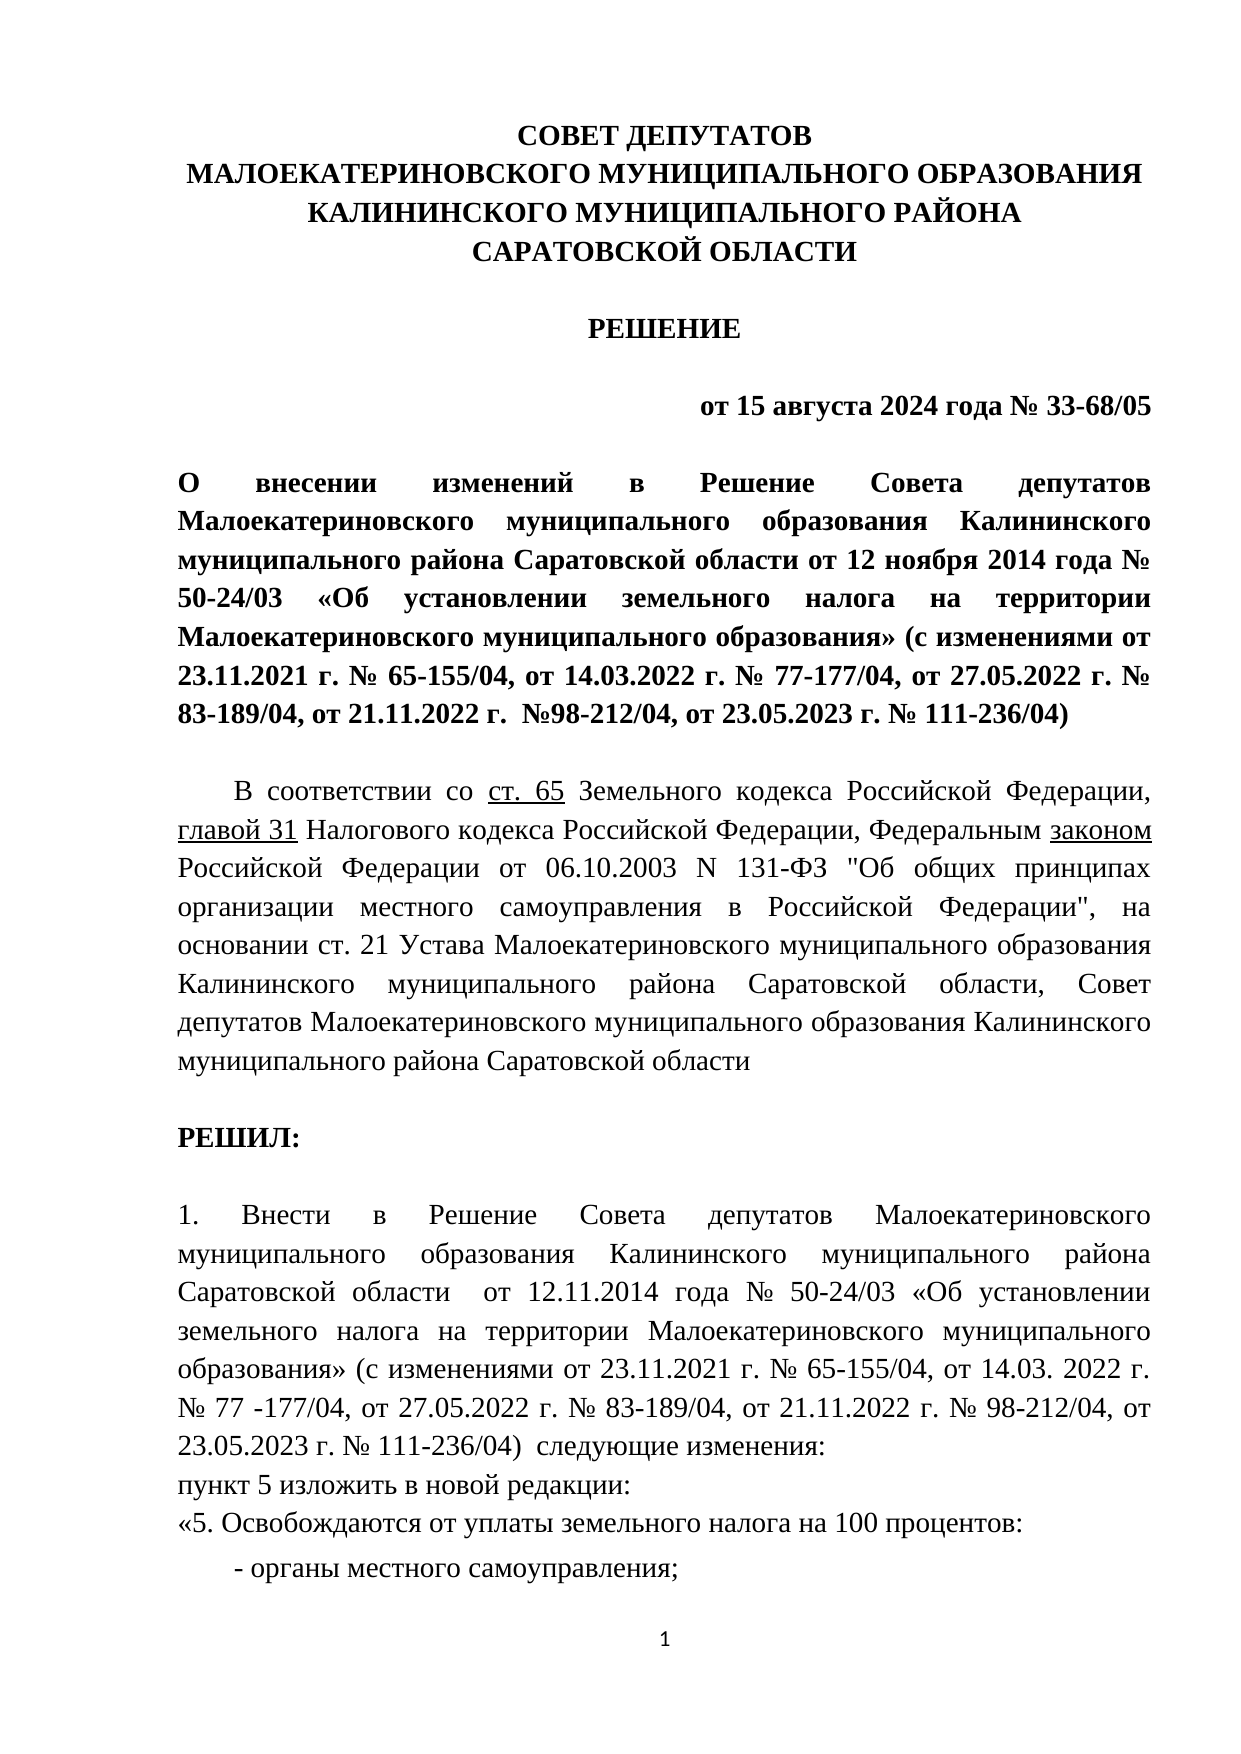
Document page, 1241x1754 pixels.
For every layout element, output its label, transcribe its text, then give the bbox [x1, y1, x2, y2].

text «5. Освобождаются от уплаты земельного налога на 100 процентов: [177, 1506, 1152, 1539]
text В соответствии со ст. 65 Земельного кодекса Российской Федерации, главой 31 Налогового кодекса Российской Федерации, Федеральным законом Российской Федерации от 06.10.2003 N 131-ФЗ "Об общих принципах организации местного самоуправления в Российской Федерации", на основании ст. 21 Устава Малоекатериновского муниципального образования Калининского муниципального района Саратовской области, Совет депутатов Малоекатериновского муниципального образования Калининского муниципального района Саратовской области [177, 773, 1152, 1077]
text от 15 августа 2024 года № 33-68/05 [177, 388, 1152, 421]
text СОВЕТ ДЕПУТАТОВ [177, 118, 1152, 152]
text КАЛИНИНСКОГО МУНИЦИПАЛЬНОГО РАЙОНА [177, 195, 1152, 229]
text пункт 5 изложить в новой редакции: [177, 1467, 1152, 1501]
text МАЛОЕКАТЕРИНОВСКОГО МУНИЦИПАЛЬНОГО ОБРАЗОВАНИЯ [177, 157, 1152, 190]
text САРАТОВСКОЙ ОБЛАСТИ [177, 234, 1152, 267]
text 1. Внести в Решение Совета депутатов Малоекатериновского муниципального образования Калининского муниципального района Саратовской области от 12.11.2014 года № 50-24/03 «Об установлении земельного налога на территории Малоекатериновского муниципального образования» (с изменениями от 23.11.2021 г. № 65-155/04, от 14.03. 2022 г. № 77 -177/04, от 27.05.2022 г. № 83-189/04, от 21.11.2022 г. № 98-212/04, от 23.05.2023 г. № 111-236/04) следующие изменения: [177, 1197, 1152, 1462]
text РЕШИЛ: [177, 1120, 1152, 1154]
text РЕШЕНИЕ [177, 311, 1152, 344]
text - органы местного самоуправления; [177, 1550, 1152, 1584]
text О внесении изменений в Решение Совета депутатов Малоекатериновского муниципального образования Калининского муниципального района Саратовской области от 12 ноября 2014 года № 50-24/03 «Об установлении земельного налога на территории Малоекатериновского муниципального образования» (с изменениями от 23.11.2021 г. № 65-155/04, от 14.03.2022 г. № 77-177/04, от 27.05.2022 г. № 83-189/04, от 21.11.2022 г. №98-212/04, от 23.05.2023 г. № 111-236/04) [177, 465, 1152, 730]
